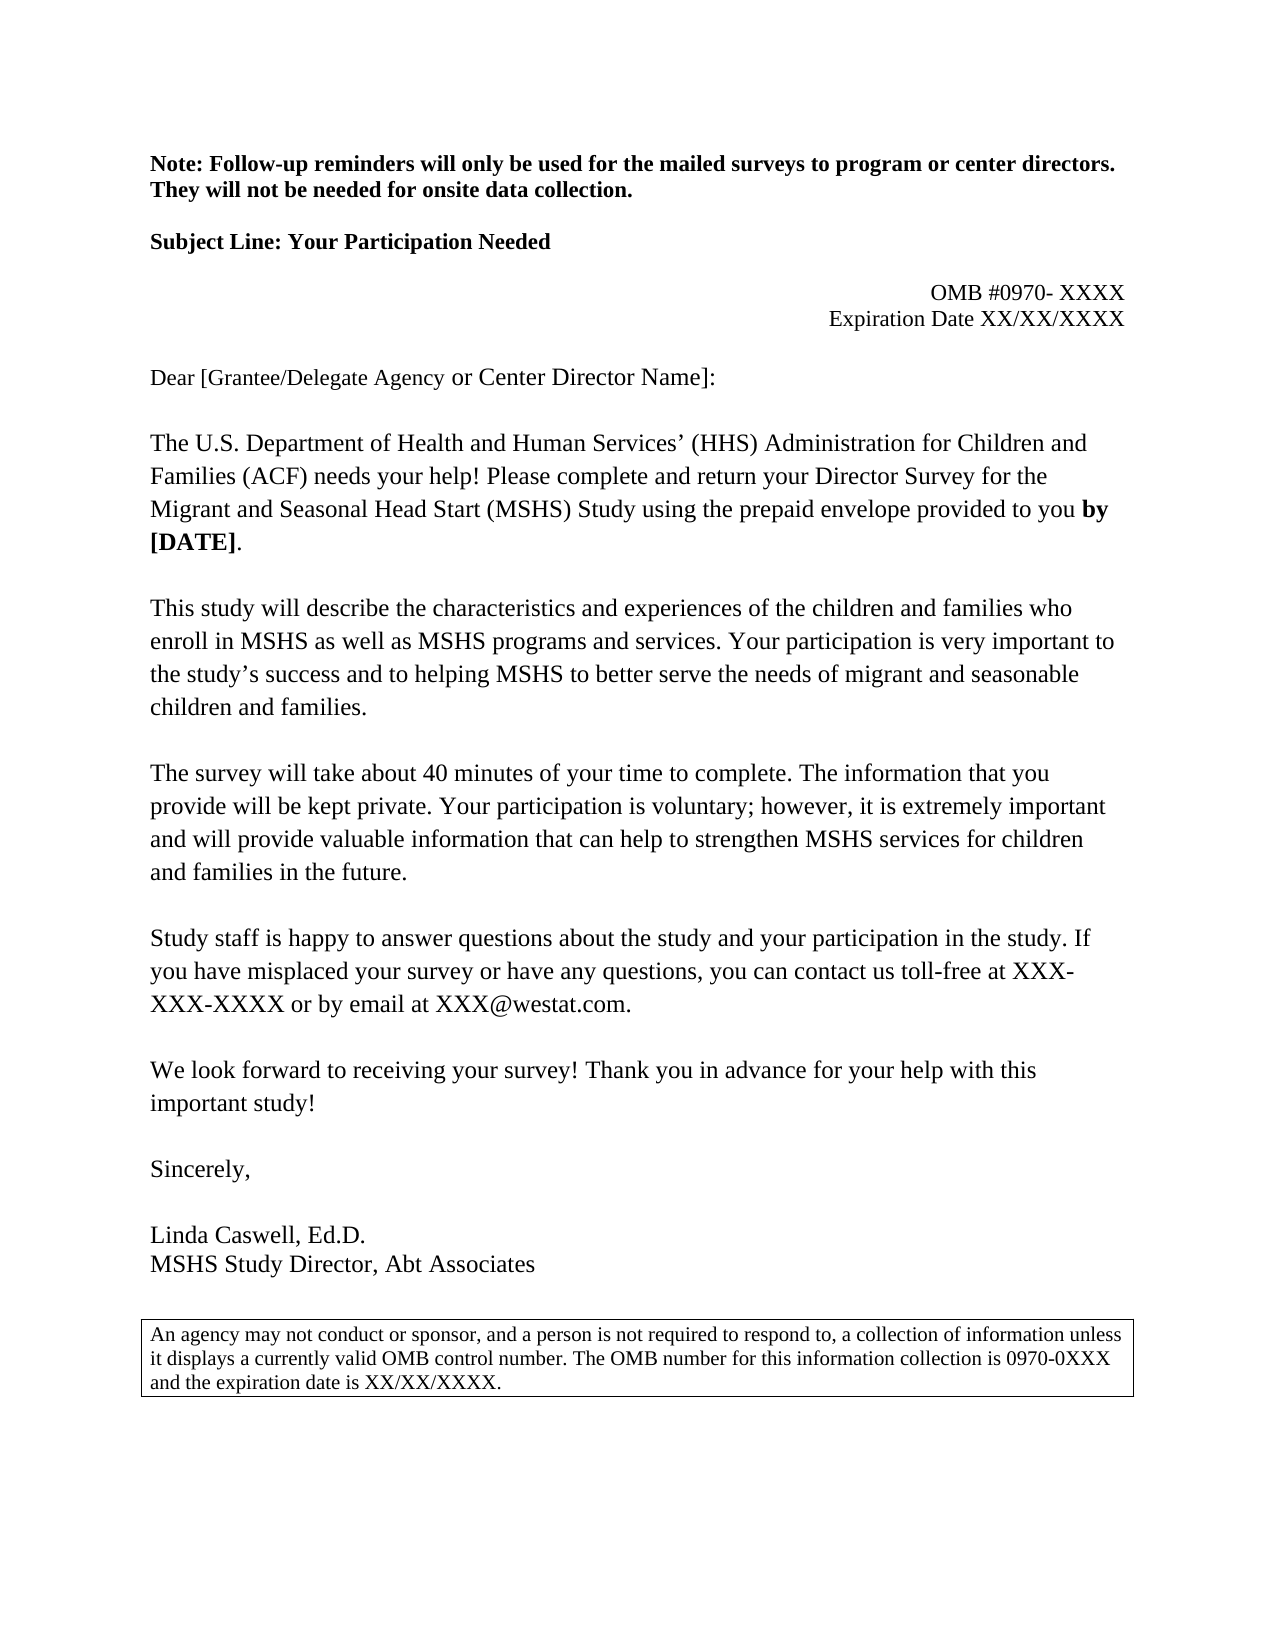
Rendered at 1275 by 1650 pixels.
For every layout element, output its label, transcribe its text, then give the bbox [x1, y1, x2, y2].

text Subject Line: Your Participation Needed [150, 228, 1125, 254]
text Study staff is happy to answer questions about the study and your participation in the study. If you have misplaced your survey or have any questions, you can contact us toll-free at XXX- XXX-XXXX or by email at XXX@westat.com. [150, 923, 1125, 1018]
text Dear [Grantee/Delegate Agency or Center Director Name]: [150, 362, 1125, 391]
text This study will describe the characteristics and experiences of the children and families who enroll in MSHS as well as MSHS programs and services. Your participation is very important to the study’s success and to helping MSHS to better serve the needs of migrant and seasonable children and families. [150, 593, 1125, 721]
text Expiration Date XX/XX/XXXX [150, 305, 1125, 332]
text Sincerely, [150, 1154, 1125, 1183]
text An agency may not conduct or sponsor, and a person is not required to respond to, a collection of information unless it displays a currently valid OMB control number. The OMB number for this information collection is 0970-0XXX and the expiration date is XX/XX/XXXX. [142, 1320, 1133, 1396]
text We look forward to receiving your survey! Thank you in advance for your help with this important study! [150, 1055, 1125, 1117]
text Linda Caswell, Ed.D. MSHS Study Director, Abt Associates [150, 1221, 1155, 1306]
text Note: Follow-up reminders will only be used for the mailed surveys to program or center directors. They will not be needed for onsite data collection. [150, 150, 1125, 203]
text The survey will take about 40 minutes of your time to complete. The information that you provide will be kept private. Your participation is voluntary; however, it is extremely important and will provide valuable information that can help to strengthen MSHS services for children and families in the future. [150, 758, 1125, 886]
text The U.S. Department of Health and Human Services’ (HHS) Administration for Children and Families (ACF) needs your help! Please complete and return your Director Survey for the Migrant and Seasonal Head Start (MSHS) Study using the prepaid envelope provided to you by [DATE]. [150, 428, 1125, 556]
text OMB #0970- XXXX [150, 279, 1125, 305]
